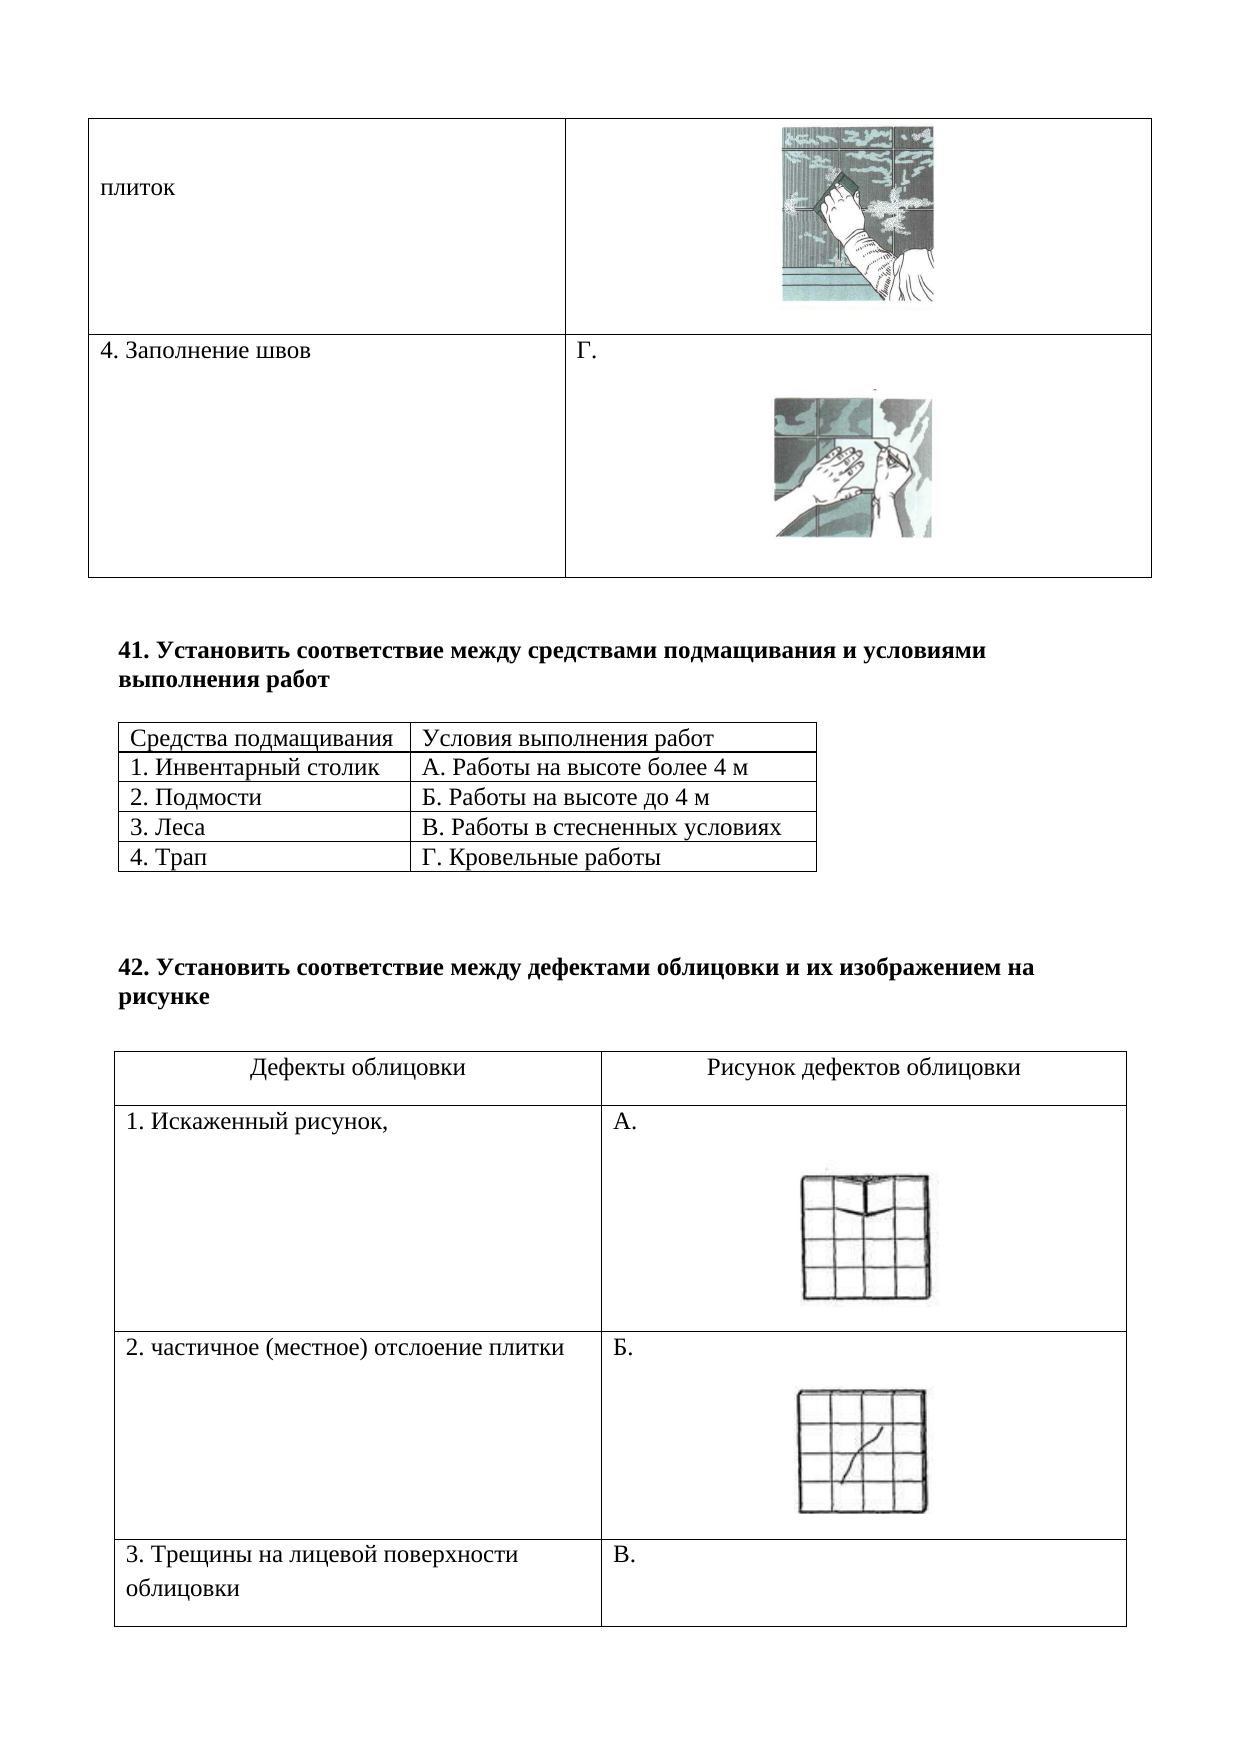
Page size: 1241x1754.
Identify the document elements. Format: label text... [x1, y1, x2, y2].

table_cell В. [566, 119, 1151, 334]
table_cell В. [602, 1540, 1126, 1626]
picture [761, 389, 956, 553]
table_cell Г. [566, 335, 1151, 577]
table_cell 2. частичное (местное) отслоение плитки [115, 1332, 601, 1538]
table_header Условия выполнения работ [411, 723, 816, 751]
table_cell Б. Работы на высоте до 4 м [411, 782, 816, 811]
picture [778, 119, 939, 310]
table_cell Г. Кровельные работы [411, 842, 816, 871]
table_cell В. Работы в стесненных условиях [411, 812, 816, 841]
picture [793, 1386, 934, 1514]
table_cell 2. Подмости [119, 782, 410, 811]
table_cell Б. [602, 1332, 1126, 1538]
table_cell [89, 119, 565, 334]
table_cell 1. Инвентарный столик [119, 753, 410, 781]
table_cell 3. Леса [119, 812, 410, 841]
picture [788, 1160, 939, 1307]
text 42. Установить соответствие между дефектами облицовки и их изображением на рисунке [118, 952, 1122, 1010]
table_header Дефекты облицовки [115, 1052, 601, 1105]
table_cell А. [602, 1106, 1126, 1331]
table_header Средства подмащивания [119, 723, 410, 751]
table_cell А. Работы на высоте более 4 м [411, 753, 816, 781]
table_cell 4. Трап [119, 842, 410, 871]
text 41. Установить соответствие между средствами подмащивания и условиями выполнения работ [118, 635, 1122, 693]
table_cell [115, 1540, 601, 1626]
table_cell 1. Искаженный рисунок, [115, 1106, 601, 1331]
table_cell 4. Заполнение швов [89, 335, 565, 577]
table_header Рисунок дефектов облицовки [602, 1052, 1126, 1105]
